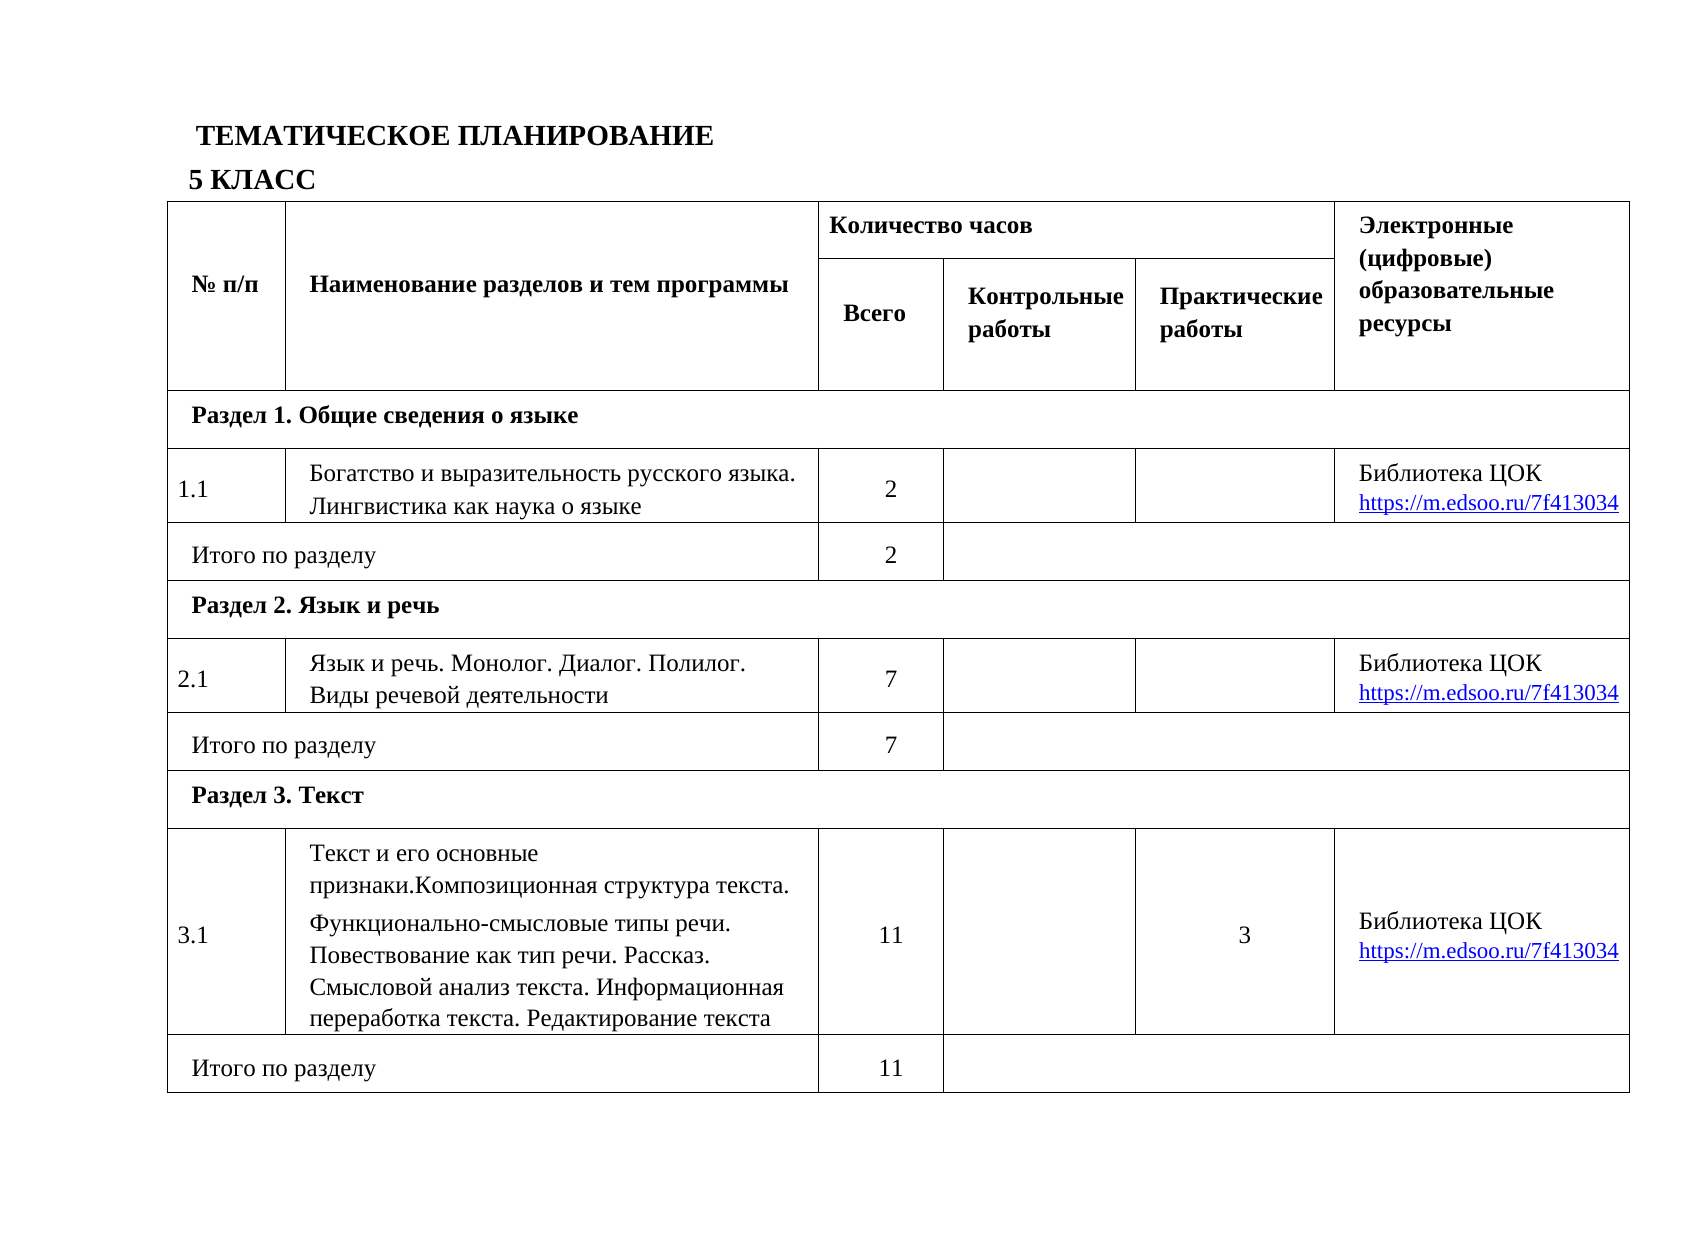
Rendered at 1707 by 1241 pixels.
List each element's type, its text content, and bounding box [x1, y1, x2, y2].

table_cell [1334, 713, 1629, 770]
table_cell [1136, 449, 1334, 522]
table_cell Практические работы [1136, 259, 1334, 390]
table_cell 2 [819, 449, 943, 522]
table_cell [1334, 523, 1629, 580]
table_cell [1135, 1035, 1334, 1092]
table_cell Итого по разделу [168, 713, 818, 770]
table_header Электронные (цифровые) образовательные ресурсы [1335, 202, 1629, 390]
table_cell 2.1 [168, 639, 285, 712]
table_cell [1135, 771, 1334, 828]
table_cell [944, 713, 1135, 770]
table_cell Итого по разделу [168, 523, 818, 580]
table_cell [944, 1035, 1135, 1092]
table_cell Раздел 2. Язык и речь [168, 581, 818, 638]
table_cell Контрольные работы [944, 259, 1135, 390]
table_cell [944, 639, 1135, 712]
table_cell 7 [819, 639, 943, 712]
table_cell [944, 449, 1135, 522]
table_cell [1136, 639, 1334, 712]
table_cell 11 [819, 1035, 943, 1092]
table_cell 3.1 [168, 829, 285, 1034]
table_cell [819, 391, 1135, 448]
table_cell Библиотека ЦОК https://m.edsoo.ru/7f413034 [1335, 639, 1629, 712]
table_cell [1135, 523, 1334, 580]
table_cell [1334, 1035, 1629, 1092]
table_header № п/п [168, 202, 285, 390]
table_cell [1135, 581, 1334, 638]
table_cell [944, 523, 1135, 580]
table_cell [1135, 713, 1334, 770]
table_cell [819, 771, 1135, 828]
table_header Количество часов [819, 202, 1135, 258]
table_cell 1.1 [168, 449, 285, 522]
table_header Наименование разделов и тем программы [286, 202, 818, 390]
table_cell Всего [819, 259, 943, 390]
table_cell Итого по разделу [168, 1035, 818, 1092]
table_cell 7 [819, 713, 943, 770]
table_cell [1135, 391, 1334, 448]
table_cell [944, 829, 1135, 1034]
table_cell [1334, 581, 1629, 638]
table_cell [819, 581, 1135, 638]
table_header [1135, 202, 1334, 258]
table_cell [1334, 771, 1629, 828]
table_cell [1335, 829, 1629, 1034]
text ТЕМАТИЧЕСКОЕ ПЛАНИРОВАНИЕ [188, 118, 1556, 152]
table_cell [1334, 391, 1629, 448]
table_cell Раздел 1. Общие сведения о языке [168, 391, 818, 448]
table_cell Раздел 3. Текст [168, 771, 818, 828]
table_cell Богатство и выразительность русского языка. Лингвистика как наука о языке [286, 449, 818, 522]
table_cell Текст и его основные признаки.Композиционная структура текста. Функционально-смысловые типы речи. Повествование как тип речи. Рассказ. Смысловой анализ текста. Информационная переработка текста. Редактирование текста [286, 829, 818, 1034]
table_cell Язык и речь. Монолог. Диалог. Полилог. Виды речевой деятельности [286, 639, 818, 712]
table_cell 11 [819, 829, 943, 1034]
table_cell Библиотека ЦОК https://m.edsoo.ru/7f413034 [1335, 449, 1629, 522]
table_cell 2 [819, 523, 943, 580]
table_cell 3 [1136, 829, 1334, 1034]
list КЛАСС [188, 162, 1556, 196]
